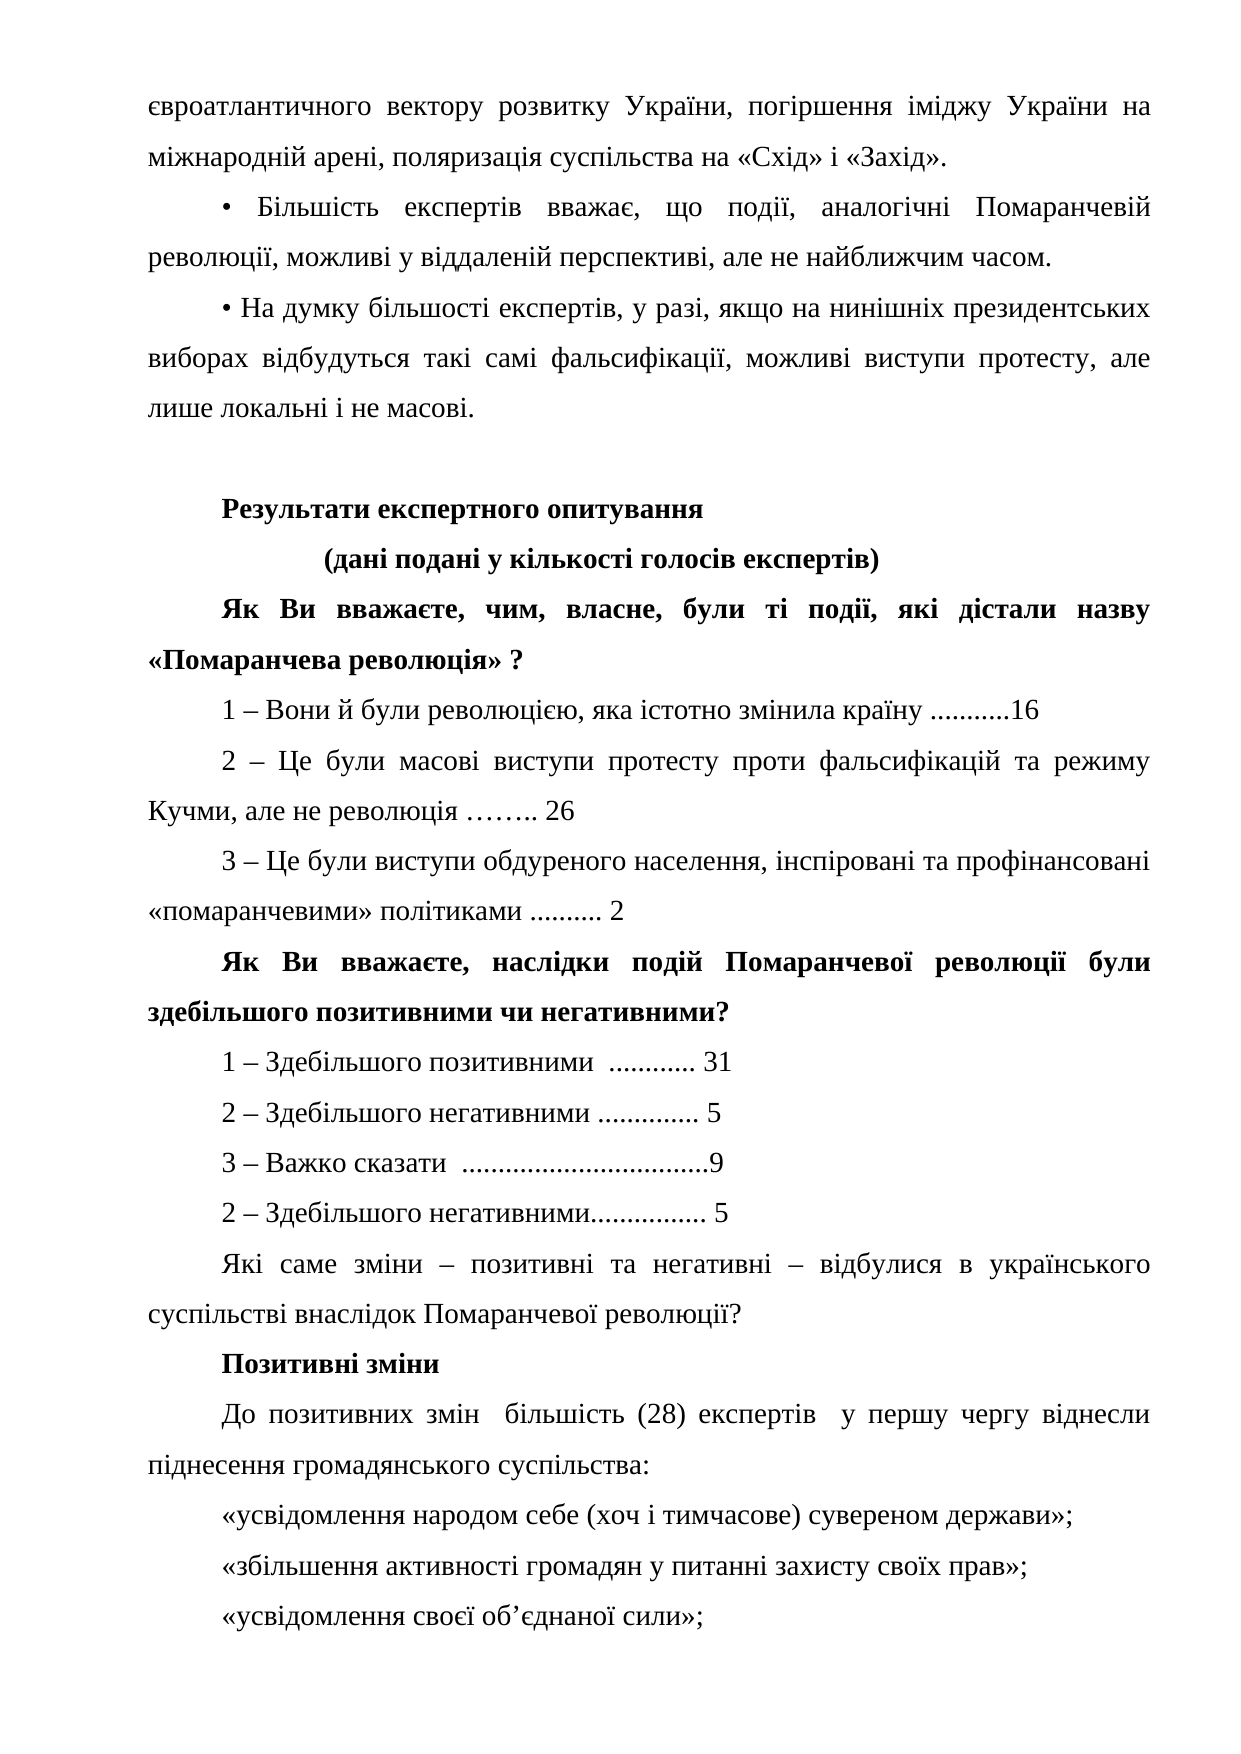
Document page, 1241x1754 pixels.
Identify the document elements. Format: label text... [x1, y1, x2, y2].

text 1 – Вони й були революцією, яка істотно змінила країну ...........16 [148, 692, 1152, 726]
text (дані подані у кількості голосів експертів) [148, 541, 1152, 575]
text 2 – Це були масові виступи протесту проти фальсифікацій та режиму Кучми, але не революція …….. 26 [148, 743, 1152, 826]
text 3 – Важко сказати ..................................9 [148, 1145, 1152, 1179]
text «усвідомлення своєї об’єднаної сили»; [148, 1598, 1152, 1631]
text • На думку більшості експертів, у разі, якщо на нинішніх президентських виборах відбудуться такі самі фальсифікації, можливі виступи протесту, але лише локальні і не масові. [148, 290, 1152, 424]
text Які саме зміни – позитивні та негативні – відбулися в українського суспільстві внаслідок Помаранчевої революції? [148, 1246, 1152, 1329]
text 2 – Здебільшого негативними .............. 5 [148, 1095, 1152, 1128]
text Як Ви вважаєте, чим, власне, були ті події, які дістали назву «Помаранчева революція» ? [148, 592, 1152, 676]
text 1 – Здебільшого позитивними ............ 31 [148, 1044, 1152, 1078]
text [148, 88, 1152, 172]
text «збільшення активності громадян у питанні захисту своїх прав»; [148, 1548, 1152, 1581]
text 2 – Здебільшого негативними................ 5 [148, 1195, 1152, 1229]
text • Більшість експертів вважає, що події, аналогічні Помаранчевій революції, можливі у віддаленій перспективі, але не найближчим часом. [148, 189, 1152, 273]
text Як Ви вважаєте, наслідки подій Помаранчевої революції були здебільшого позитивними чи негативними? [148, 944, 1152, 1028]
text Позитивні зміни [148, 1346, 1152, 1380]
text Результати експертного опитування [148, 491, 1152, 524]
text До позитивних змін більшість (28) експертів у першу чергу віднесли піднесення громадянського суспільства: [148, 1397, 1152, 1481]
text 3 – Це були виступи обдуреного населення, інспіровані та профінансовані «помаранчевими» політиками .......... 2 [148, 843, 1152, 927]
text «усвідомлення народом себе (хоч і тимчасове) сувереном держави»; [148, 1497, 1152, 1531]
